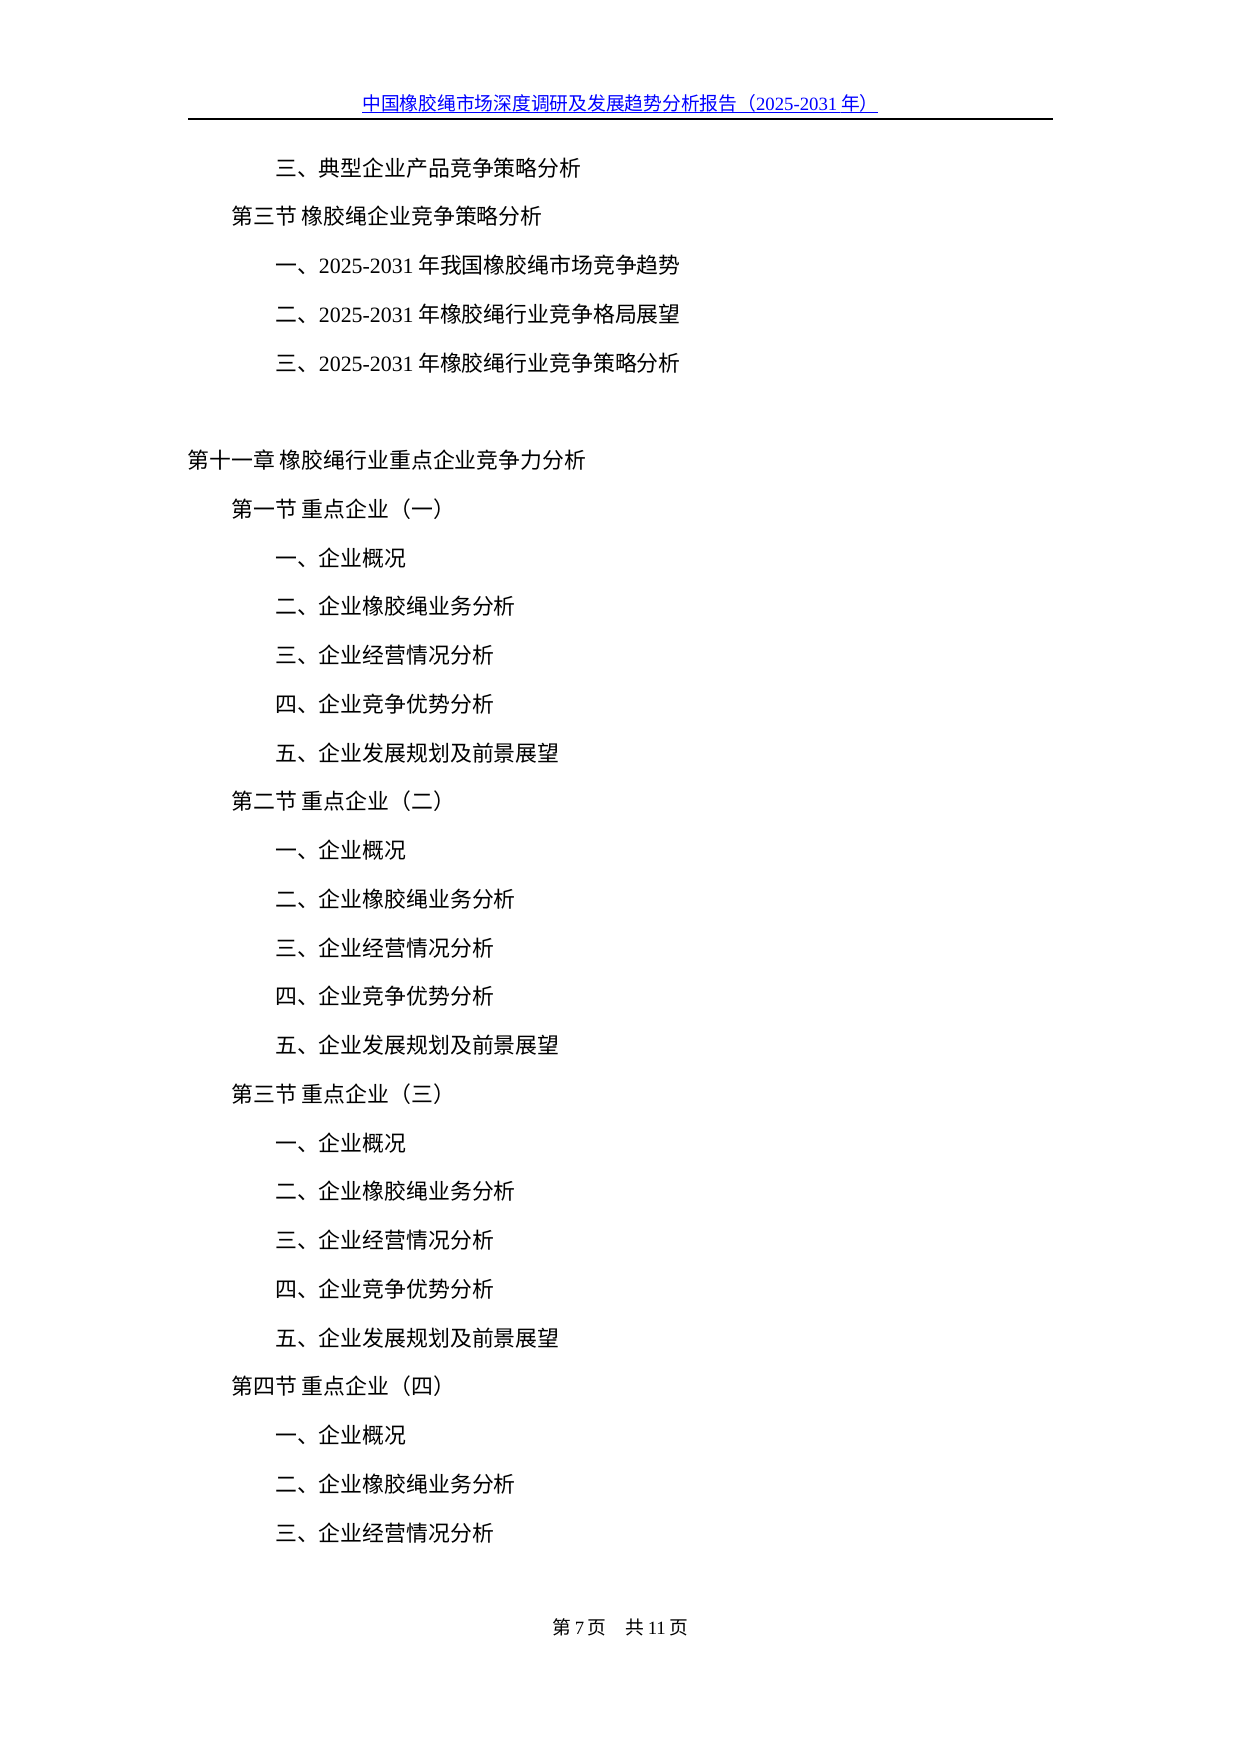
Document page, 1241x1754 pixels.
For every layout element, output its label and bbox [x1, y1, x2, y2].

text [187, 150, 1053, 1548]
